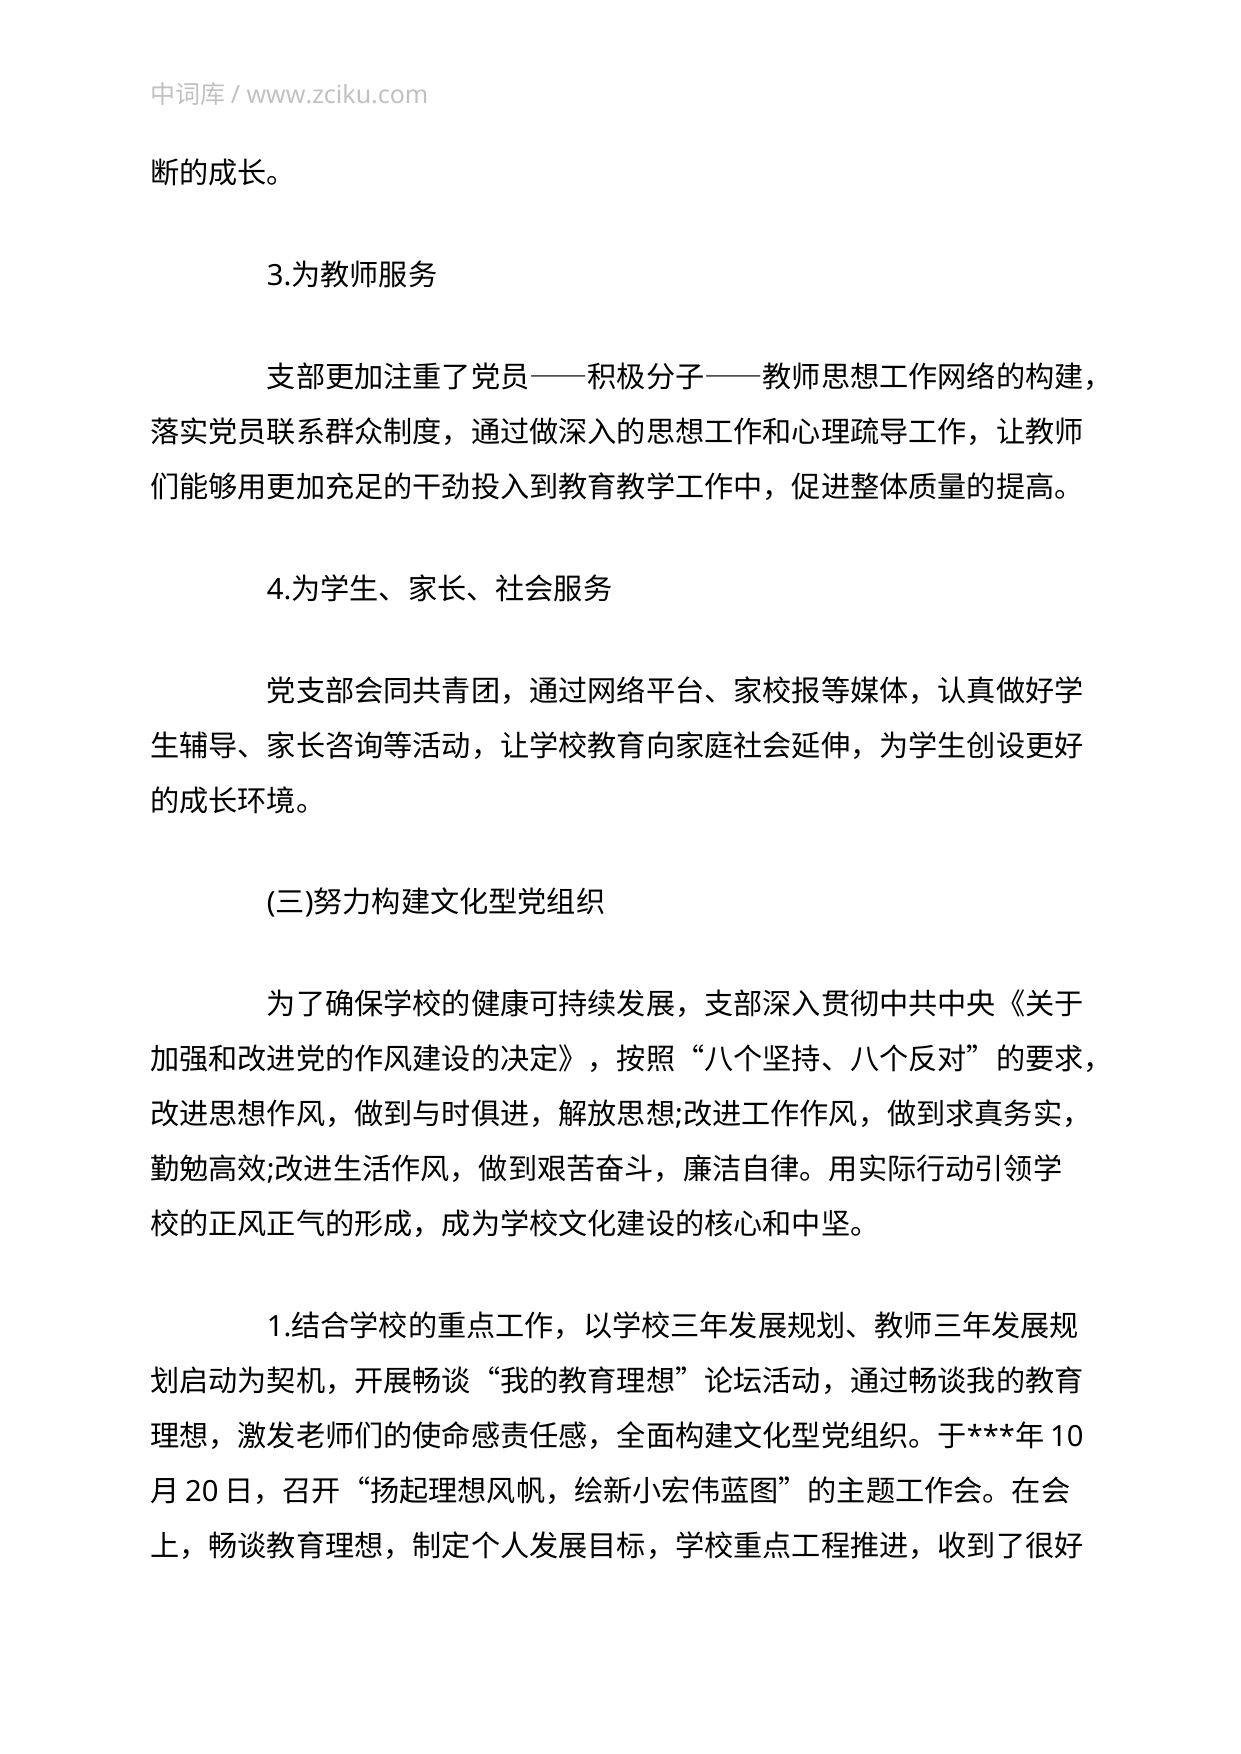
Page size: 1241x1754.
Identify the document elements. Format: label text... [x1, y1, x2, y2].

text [150, 150, 1090, 192]
text (三)努力构建文化型党组织 [150, 879, 1090, 921]
text 4.为学生、家长、社会服务 [150, 565, 1090, 608]
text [150, 1302, 1090, 1564]
text 支部更加注重了党员——积极分子——教师思想工作网络的构建，落实党员联系群众制度，通过做深入的思想工作和心理疏导工作，让教师们能够用更加充足的干劲投入到教育教学工作中，促进整体质量的提高。 [150, 354, 1090, 506]
text 党支部会同共青团，通过网络平台、家校报等媒体，认真做好学生辅导、家长咨询等活动，让学校教育向家庭社会延伸，为学生创设更好的成长环境。 [150, 667, 1090, 819]
text 为了确保学校的健康可持续发展，支部深入贯彻中共中央《关于加强和改进党的作风建设的决定》，按照“八个坚持、八个反对”的要求，改进思想作风，做到与时俱进，解放思想;改进工作作风，做到求真务实，勤勉高效;改进生活作风，做到艰苦奋斗，廉洁自律。用实际行动引领学校的正风正气的形成，成为学校文化建设的核心和中坚。 [150, 981, 1090, 1243]
text 3.为教师服务 [150, 252, 1090, 294]
